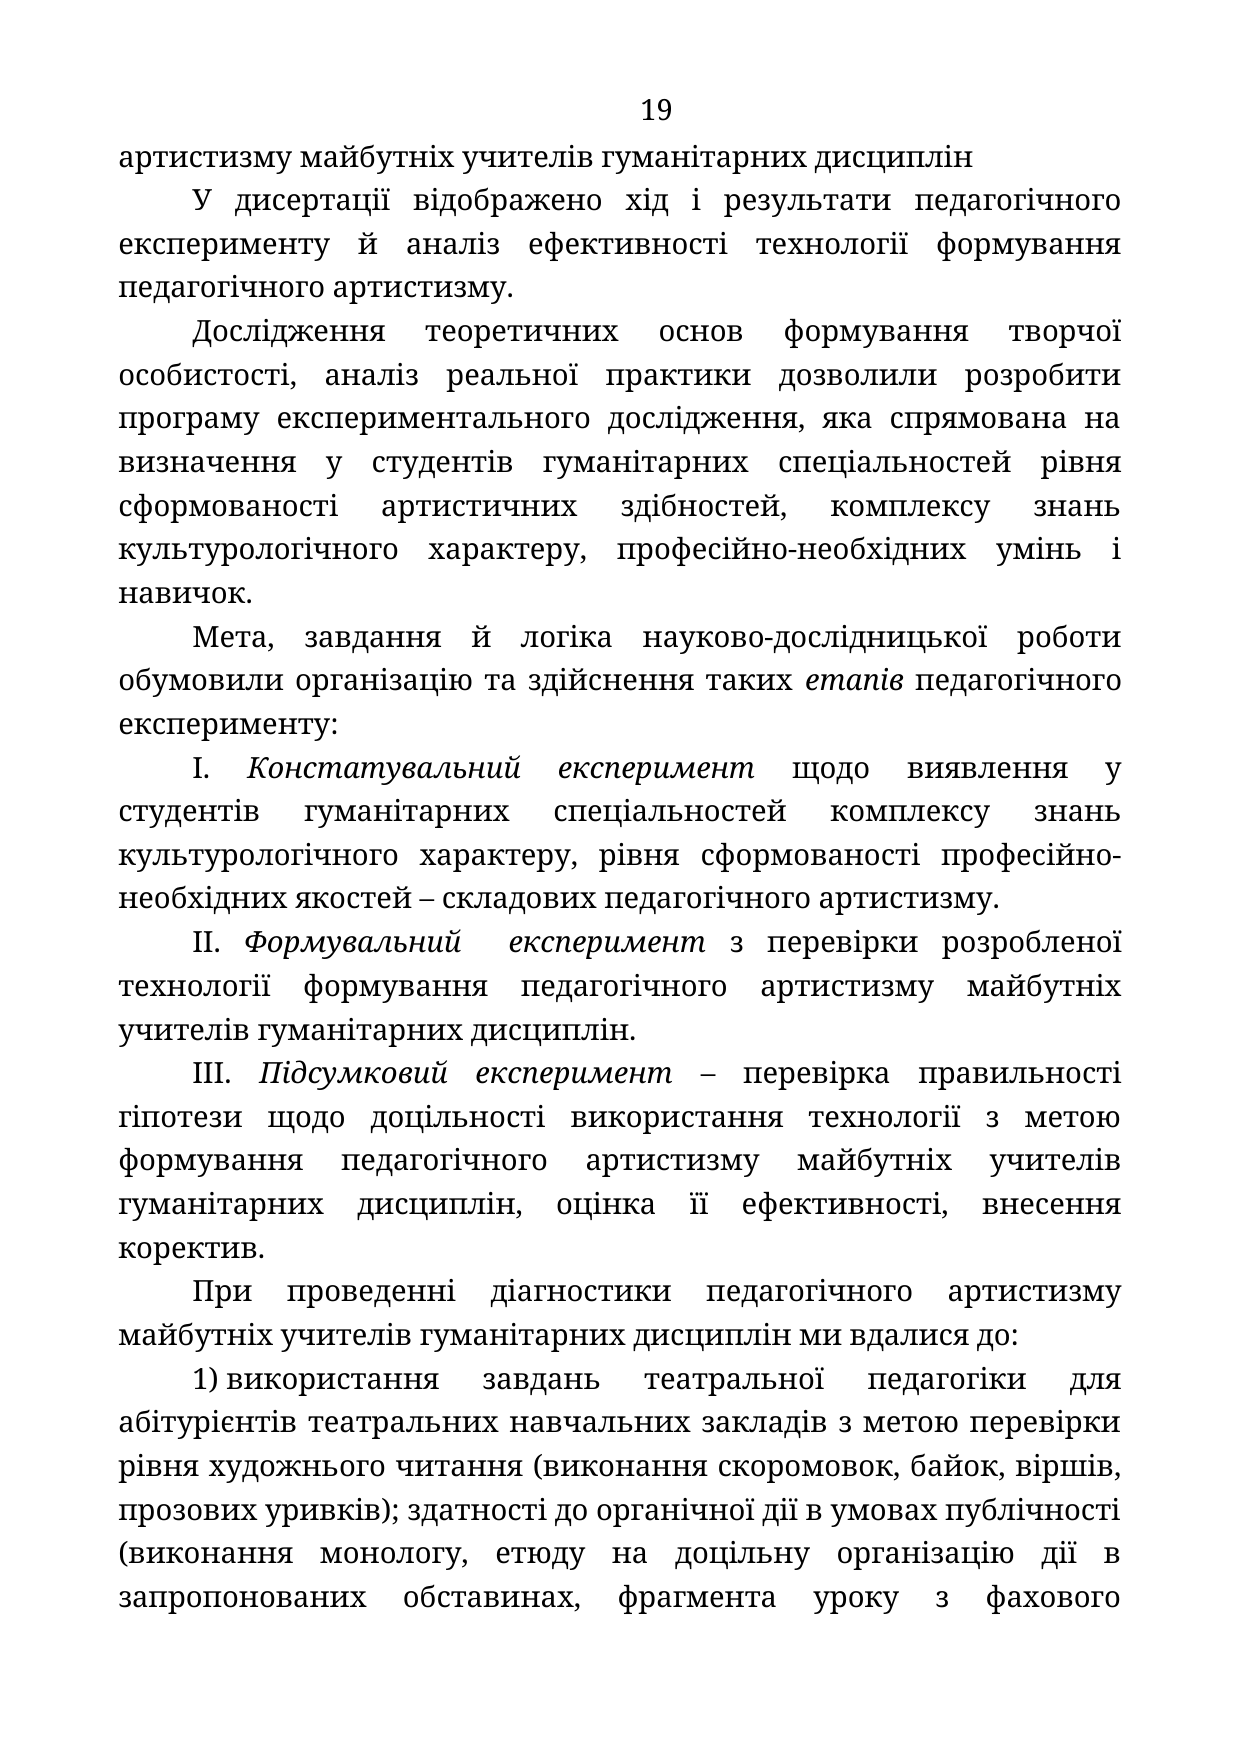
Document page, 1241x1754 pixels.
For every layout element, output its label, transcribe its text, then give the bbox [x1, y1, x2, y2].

text Дослідження теоретичних основ формування творчої особистості, аналіз реальної практики дозволили розробити програму експериментального дослідження, яка спрямована на визначення у студентів гуманітарних спеціальностей рівня сформованості артистичних здібностей, комплексу знань культурологічного характеру, професійно-необхідних умінь і навичок. [118, 310, 1122, 612]
text При проведенні діагностики педагогічного артистизму майбутніх учителів гуманітарних дисциплін ми вдалися до: [118, 1271, 1122, 1354]
text ІІ. Формувальний експеримент з перевірки розробленої технології формування педагогічного артистизму майбутніх учителів гуманітарних дисциплін. [118, 921, 1122, 1048]
text Мета, завдання й логіка науково-дослідницької роботи обумовили організацію та здійснення таких етапів педагогічного експерименту: [118, 616, 1122, 743]
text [118, 1358, 1122, 1616]
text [118, 136, 1122, 176]
text І. Констатувальний експеримент щодо виявлення у студентів гуманітарних спеціальностей комплексу знань культурологічного характеру, рівня сформованості професійно-необхідних якостей – складових педагогічного артистизму. [118, 747, 1122, 917]
text У дисертації відображено хід і результати педагогічного експерименту й аналіз ефективності технології формування педагогічного артистизму. [118, 179, 1122, 306]
text ІІІ. Підсумковий експеримент – перевірка правильності гіпотези щодо доцільності використання технології з метою формування педагогічного артистизму майбутніх учителів гуманітарних дисциплін, оцінка її ефективності, внесення коректив. [118, 1052, 1122, 1267]
